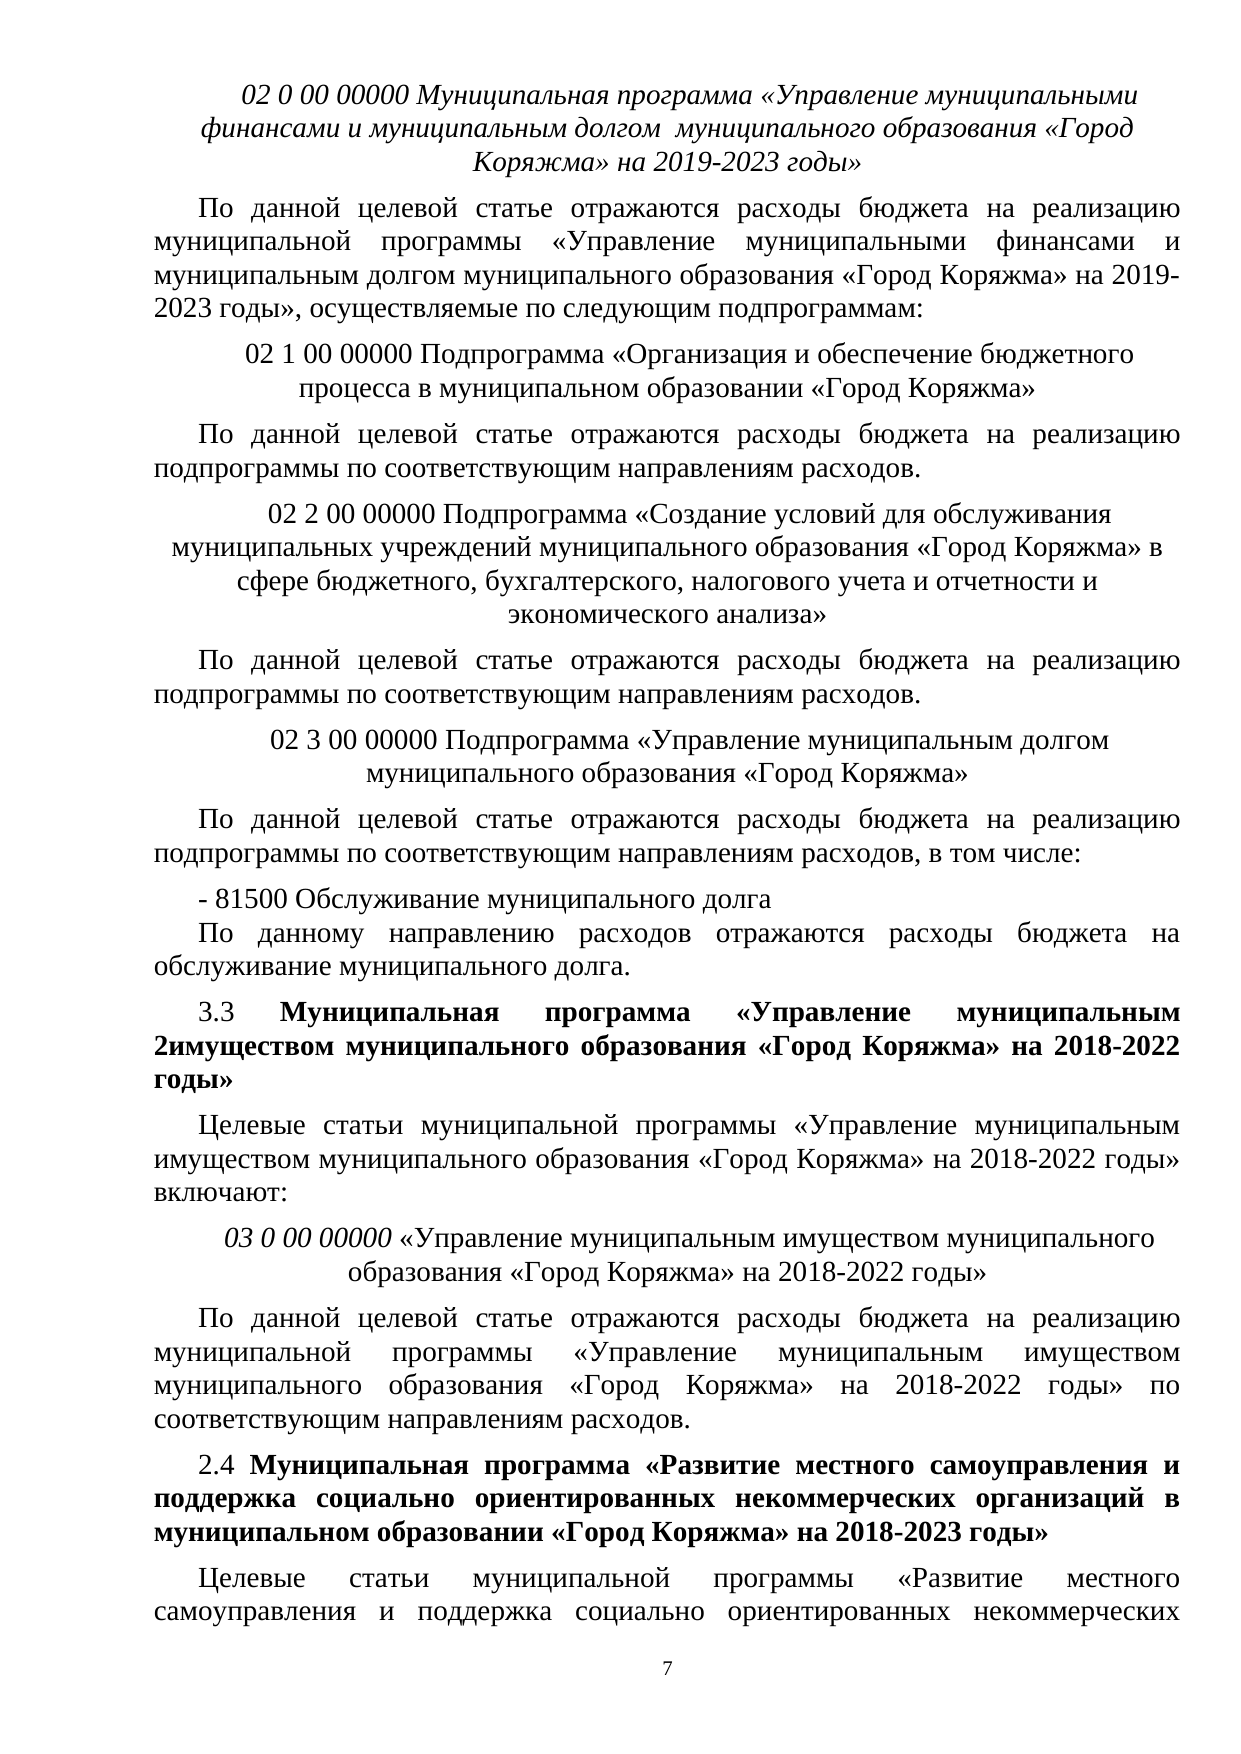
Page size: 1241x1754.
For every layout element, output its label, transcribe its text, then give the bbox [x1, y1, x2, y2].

text - 81500 Обслуживание муниципального долга [153, 881, 1181, 915]
text 03 0 00 00000 «Управление муниципальным имуществом муниципального образования «Город Коряжма» на 2018-2022 годы» [153, 1221, 1181, 1288]
text 02 2 00 00000 Подпрограмма «Создание условий для обслуживания муниципальных учреждений муниципального образования «Город Коряжма» в сфере бюджетного, бухгалтерского, налогового учета и отчетности и экономического анализа» [153, 496, 1181, 630]
text По данной целевой статье отражаются расходы бюджета на реализацию муниципальной программы «Управление муниципальными финансами и муниципальным долгом муниципального образования «Город Коряжма» на 2019-2023 годы», осуществляемые по следующим подпрограммам: [153, 190, 1181, 324]
text 02 1 00 00000 Подпрограмма «Организация и обеспечение бюджетного процесса в муниципальном образовании «Город Коряжма» [153, 337, 1181, 404]
text По данной целевой статье отражаются расходы бюджета на реализацию подпрограммы по соответствующим направлениям расходов, в том числе: [153, 802, 1181, 869]
text 3.3 Муниципальная программа «Управление муниципальным 2имуществом муниципального образования «Город Коряжма» на 2018-2022 годы» [153, 994, 1181, 1095]
text По данной целевой статье отражаются расходы бюджета на реализацию подпрограммы по соответствующим направлениям расходов. [153, 642, 1181, 709]
text 02 0 00 00000 Муниципальная программа «Управление муниципальными финансами и муниципальным долгом муниципального образования «Город Коряжма» на 2019-2023 годы» [153, 77, 1181, 177]
text Целевые статьи муниципальной программы «Управление муниципальным имуществом муниципального образования «Город Коряжма» на 2018-2022 годы» включают: [153, 1107, 1181, 1208]
text 02 3 00 00000 Подпрограмма «Управление муниципальным долгом муниципального образования «Город Коряжма» [153, 722, 1181, 789]
text По данному направлению расходов отражаются расходы бюджета на обслуживание муниципального долга. [153, 915, 1181, 982]
text По данной целевой статье отражаются расходы бюджета на реализацию муниципальной программы «Управление муниципальным имуществом муниципального образования «Город Коряжма» на 2018-2022 годы» по соответствующим направлениям расходов. [153, 1300, 1181, 1434]
text 2.4 Муниципальная программа «Развитие местного самоуправления и поддержка социально ориентированных некоммерческих организаций в муниципальном образовании «Город Коряжма» на 2018-2023 годы» [153, 1447, 1181, 1547]
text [153, 1560, 1181, 1627]
text По данной целевой статье отражаются расходы бюджета на реализацию подпрограммы по соответствующим направлениям расходов. [153, 416, 1181, 483]
